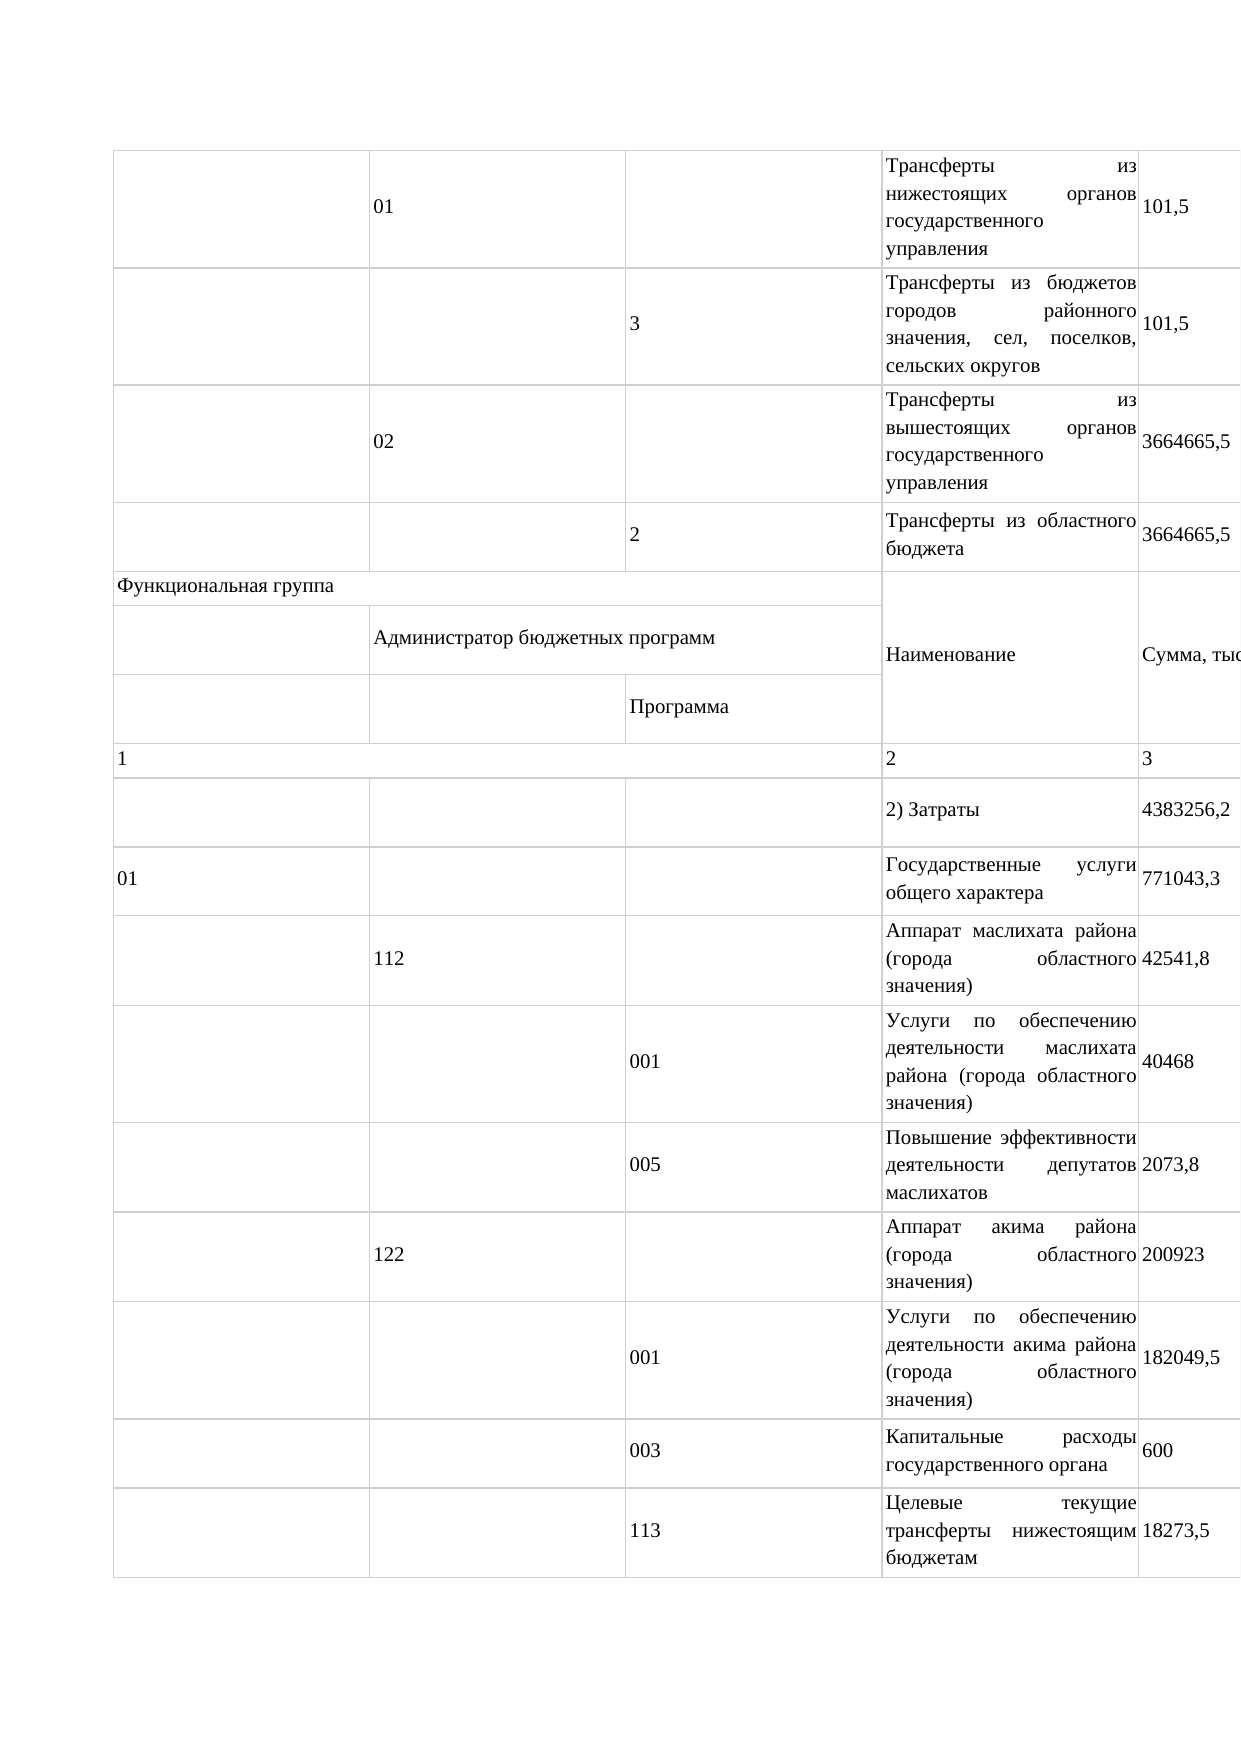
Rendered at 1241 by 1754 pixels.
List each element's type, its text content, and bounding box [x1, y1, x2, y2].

table_cell [370, 675, 625, 743]
table_cell 3664665,5 [1139, 386, 1240, 502]
table_cell 101,5 [1139, 151, 1240, 267]
table_cell 2073,8 [1139, 1123, 1240, 1211]
table_cell [114, 1420, 369, 1487]
table_cell Целевые текущие трансферты нижестоящим бюджетам [883, 1489, 1138, 1577]
table_cell [370, 269, 625, 384]
table_cell [114, 151, 369, 267]
table_cell Трансферты из бюджетов городов районного значения, сел, поселков, сельских округов [883, 269, 1138, 384]
table_cell 1 [114, 744, 881, 777]
table_cell Капитальные расходы государственного органа [883, 1420, 1138, 1487]
table_cell 001 [626, 1302, 881, 1418]
table_cell Трансферты из вышестоящих органов государственного управления [883, 386, 1138, 502]
table_cell Услуги по обеспечению деятельности маслихата района (города областного значения) [883, 1006, 1138, 1122]
table_cell [114, 1489, 369, 1577]
table_cell 182049,5 [1139, 1302, 1240, 1418]
table_cell 2 [626, 503, 881, 571]
table_cell 122 [370, 1213, 625, 1301]
table_cell Программа [626, 675, 881, 743]
table_cell Повышение эффективности деятельности депутатов маслихатов [883, 1123, 1138, 1211]
table_cell [626, 848, 881, 915]
table_cell 200923 [1139, 1213, 1240, 1301]
table_cell [370, 779, 625, 846]
table_cell 2) Затраты [883, 779, 1138, 846]
table_cell 01 [114, 848, 369, 915]
table_cell [114, 916, 369, 1005]
table_cell [370, 503, 625, 571]
table_cell [114, 779, 369, 846]
table_cell [370, 848, 625, 915]
table_cell Трансферты из областного бюджета [883, 503, 1138, 571]
table_cell [626, 1213, 881, 1301]
table_cell 003 [626, 1420, 881, 1487]
table_cell 005 [626, 1123, 881, 1211]
table_cell 3 [626, 269, 881, 384]
table_cell [370, 1420, 625, 1487]
table_cell 101,5 [1139, 269, 1240, 384]
table_cell 18273,5 [1139, 1489, 1240, 1577]
table_cell 600 [1139, 1420, 1240, 1487]
table_cell [114, 1123, 369, 1211]
table_cell Наименование [883, 572, 1138, 743]
table_cell [626, 151, 881, 267]
table_cell [370, 1006, 625, 1122]
table_cell 4383256,2 [1139, 779, 1240, 846]
table_cell [114, 503, 369, 571]
table_cell 001 [626, 1006, 881, 1122]
table_cell 771043,3 [1139, 848, 1240, 915]
table_cell [114, 1213, 369, 1301]
table_cell 113 [626, 1489, 881, 1577]
table_cell Функциональная группа [114, 572, 881, 605]
table_cell 02 [370, 386, 625, 502]
table_cell [370, 1302, 625, 1418]
table_cell 3 [1139, 744, 1240, 777]
table_cell Сумма, тысяч тенге [1139, 572, 1240, 743]
table_cell [370, 1489, 625, 1577]
table_cell [626, 386, 881, 502]
table_cell [114, 1006, 369, 1122]
table_cell Государственные услуги общего характера [883, 848, 1138, 915]
table_cell Администратор бюджетных программ [370, 606, 881, 674]
table_cell Аппарат акима района (города областного значения) [883, 1213, 1138, 1301]
table_cell [626, 779, 881, 846]
table_cell 2 [883, 744, 1138, 777]
table_cell 42541,8 [1139, 916, 1240, 1005]
table_cell [114, 675, 369, 743]
table_cell [626, 916, 881, 1005]
table_cell [114, 269, 369, 384]
table_cell [370, 1123, 625, 1211]
table_cell Трансферты из нижестоящих органов государственного управления [883, 151, 1138, 267]
table_cell Услуги по обеспечению деятельности акима района (города областного значения) [883, 1302, 1138, 1418]
table_cell 40468 [1139, 1006, 1240, 1122]
table_cell 3664665,5 [1139, 503, 1240, 571]
table_cell 112 [370, 916, 625, 1005]
table_cell [114, 1302, 369, 1418]
table_cell [114, 606, 369, 674]
table_cell 01 [370, 151, 625, 267]
table_cell [114, 386, 369, 502]
table_cell Аппарат маслихата района (города областного значения) [883, 916, 1138, 1005]
